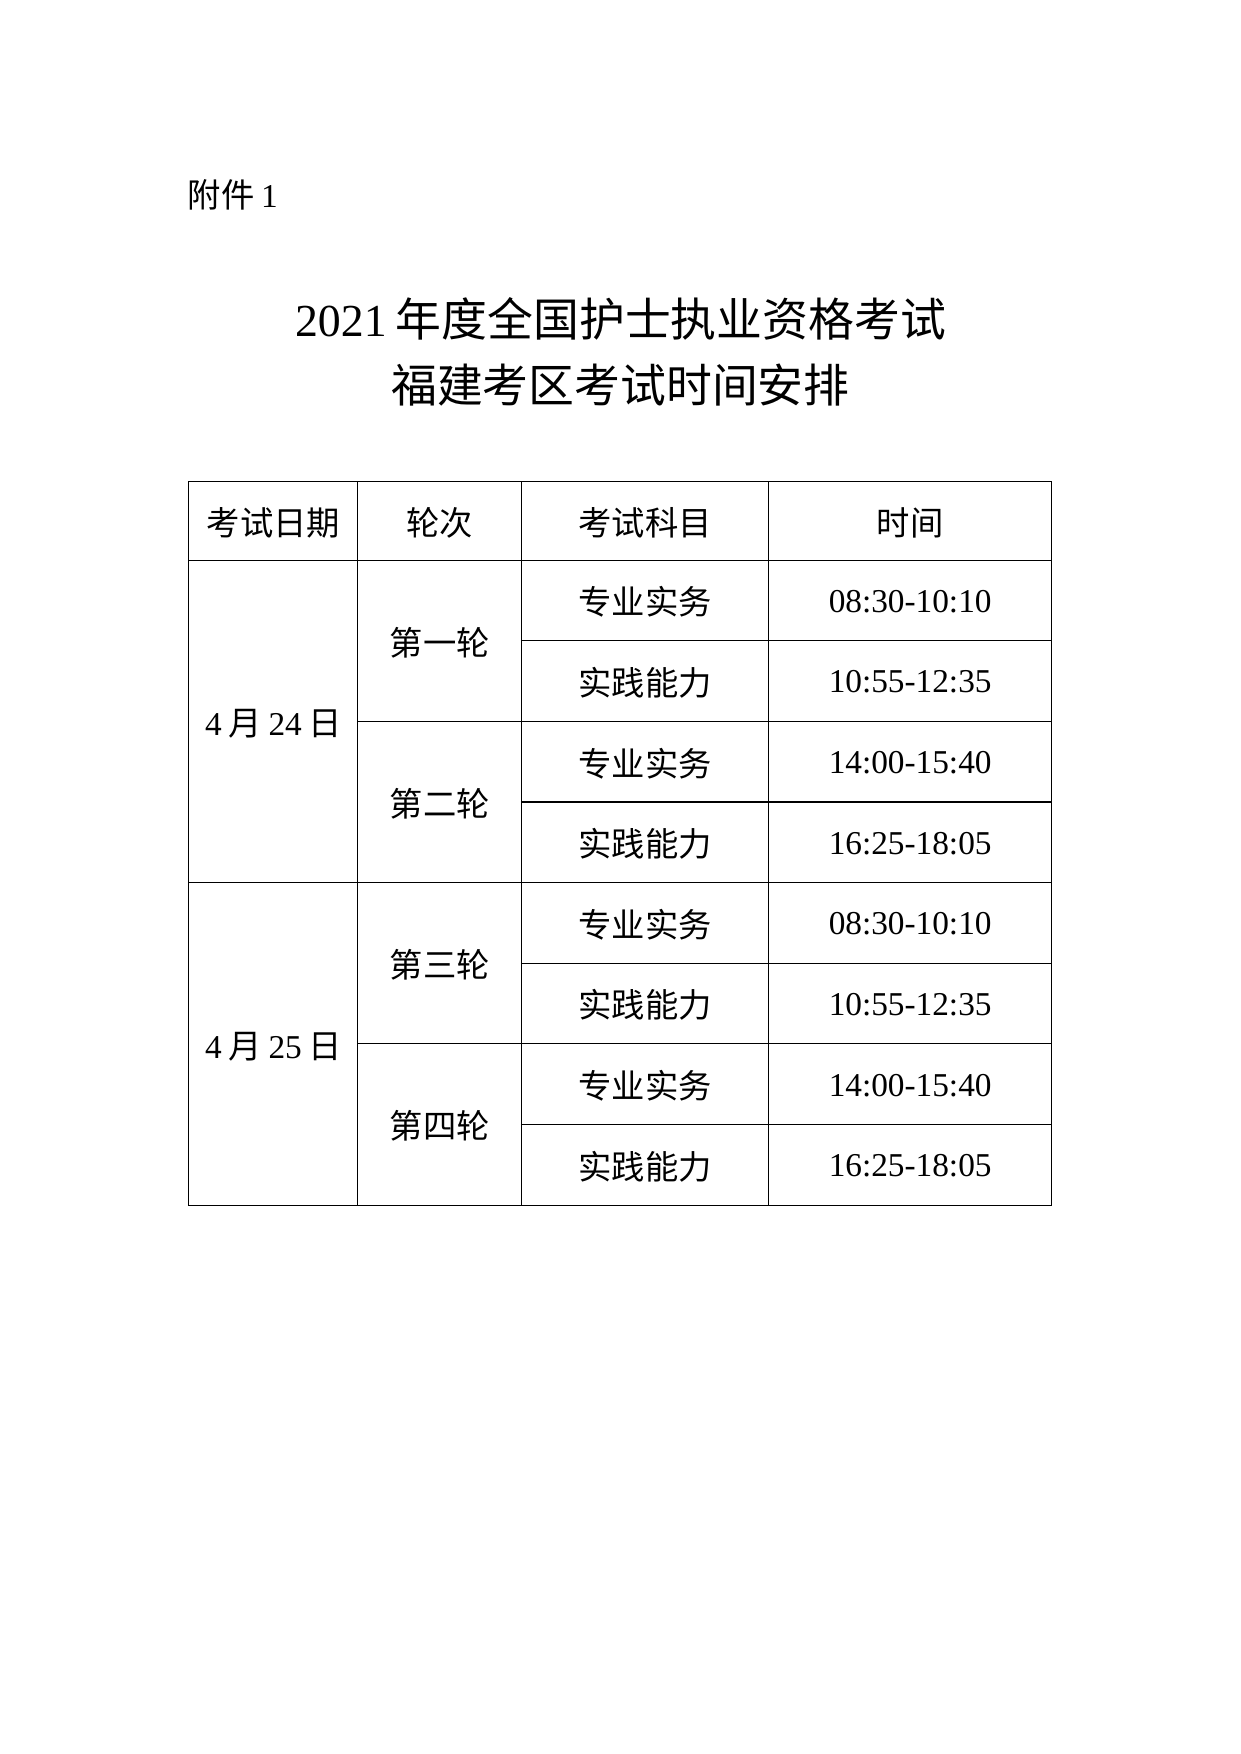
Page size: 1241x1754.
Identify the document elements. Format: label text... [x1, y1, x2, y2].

table_cell 第一轮 [358, 561, 521, 721]
table_header 时间 [769, 482, 1051, 559]
table_cell 第四轮 [358, 1044, 521, 1204]
table_cell 16:25-18:05 [769, 803, 1051, 882]
text 附件1 [187, 162, 1053, 218]
table_cell 第三轮 [358, 883, 521, 1043]
table_cell 14:00-15:40 [769, 1044, 1051, 1124]
table_cell 专业实务 [522, 1044, 768, 1124]
table_header 考试科目 [522, 482, 768, 559]
table_cell 专业实务 [522, 722, 768, 801]
text 2021年度全国护士执业资格考试 [187, 283, 1053, 349]
table_cell 实践能力 [522, 803, 768, 882]
table_cell 第二轮 [358, 722, 521, 882]
table_header 轮次 [358, 482, 521, 559]
table_cell 14:00-15:40 [769, 722, 1051, 801]
table_cell 专业实务 [522, 561, 768, 640]
table_cell 10:55-12:35 [769, 964, 1051, 1043]
table_cell 4月24日 [189, 561, 357, 882]
table_cell 08:30-10:10 [769, 883, 1051, 963]
text 福建考区考试时间安排 [187, 349, 1053, 416]
table_cell 实践能力 [522, 641, 768, 721]
table_cell 16:25-18:05 [769, 1125, 1051, 1204]
table_header 考试日期 [189, 482, 357, 559]
table_cell 08:30-10:10 [769, 561, 1051, 640]
table_cell 专业实务 [522, 883, 768, 963]
table_cell 实践能力 [522, 964, 768, 1043]
table_cell 4月25日 [189, 883, 357, 1204]
table_cell 实践能力 [522, 1125, 768, 1204]
table_cell 10:55-12:35 [769, 641, 1051, 721]
